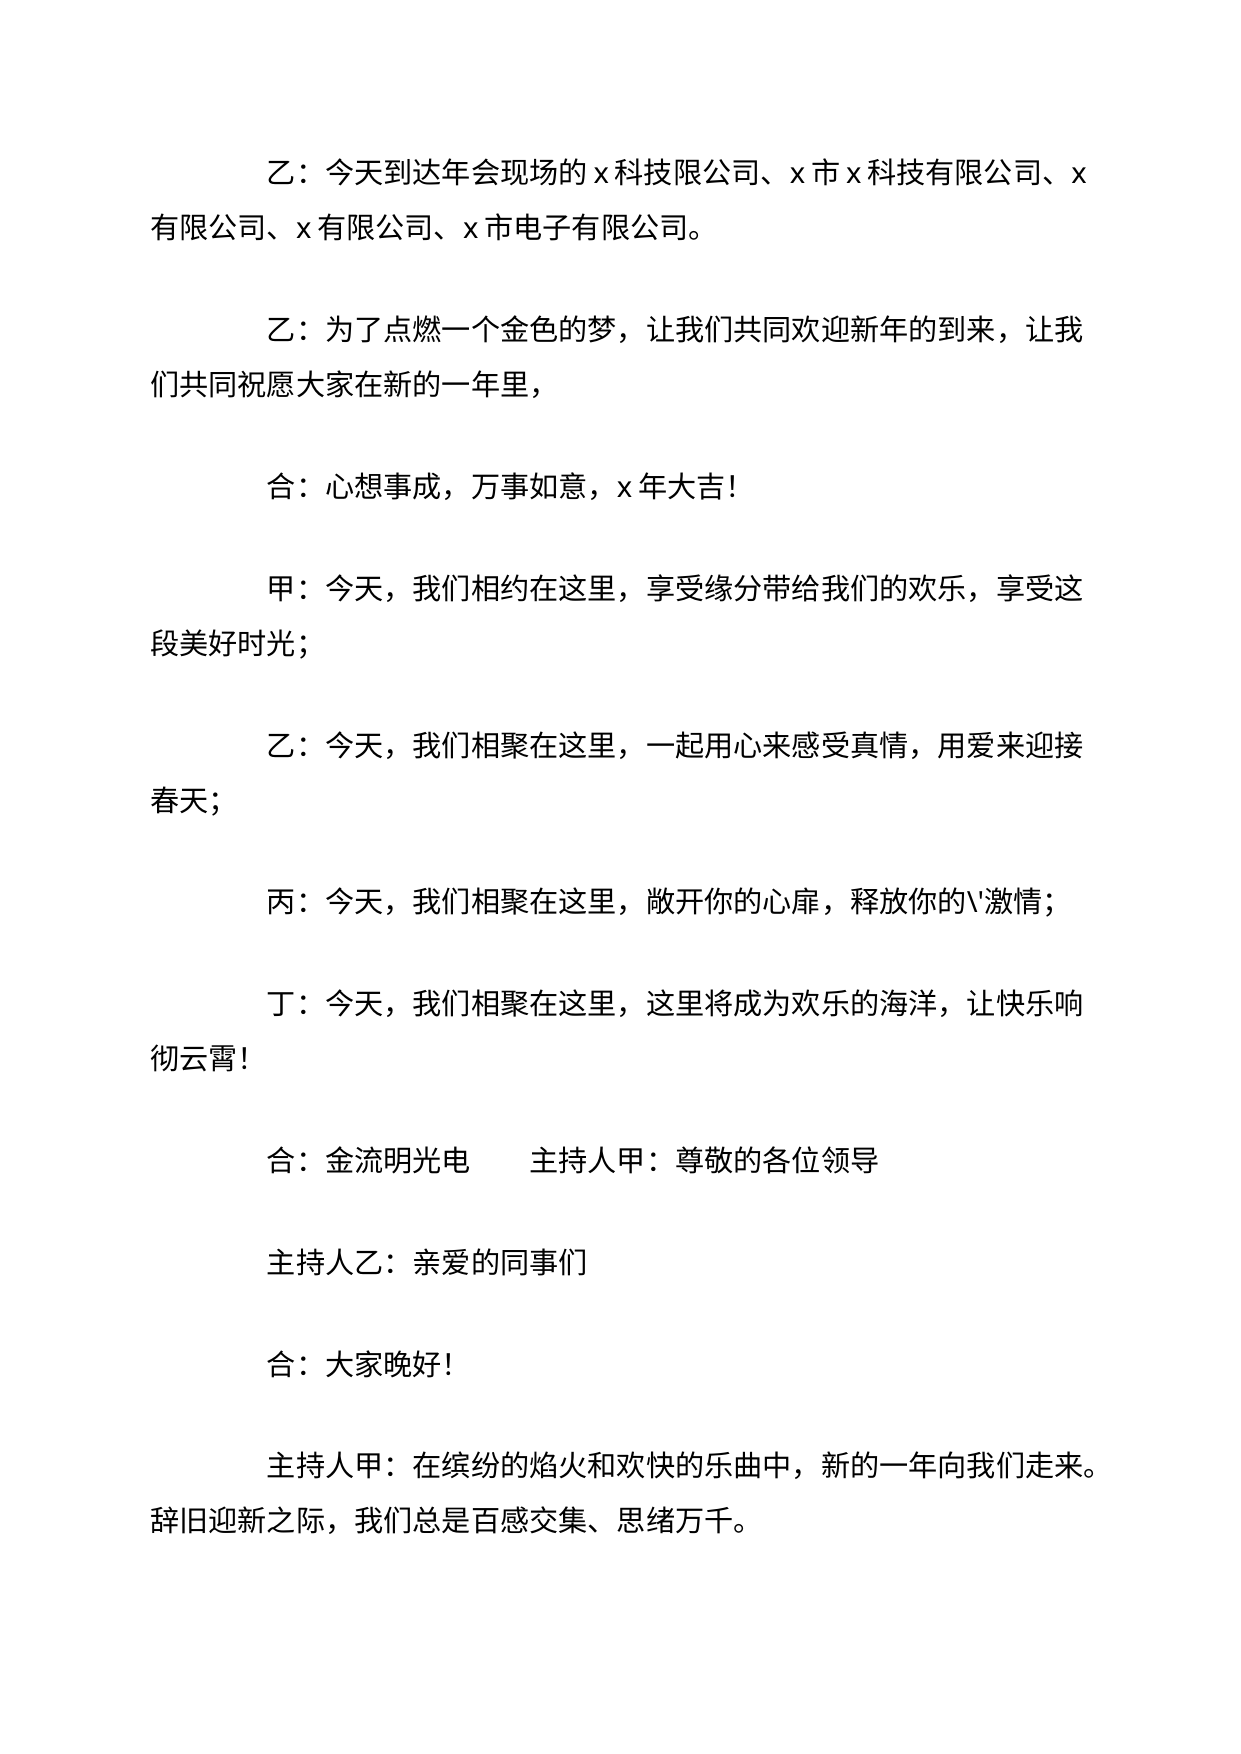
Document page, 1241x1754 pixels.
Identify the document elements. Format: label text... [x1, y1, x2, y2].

text 乙：今天，我们相聚在这里，一起用心来感受真情，用爱来迎接春天； [150, 722, 1090, 819]
text 主持人甲：在缤纷的焰火和欢快的乐曲中，新的一年向我们走来。辞旧迎新之际，我们总是百感交集、思绪万千。 [150, 1443, 1090, 1540]
text 合：大家晚好！ [150, 1341, 1090, 1383]
text 合：金流明光电 主持人甲：尊敬的各位领导 [150, 1138, 1090, 1180]
text 甲：今天，我们相约在这里，享受缘分带给我们的欢乐，享受这段美好时光； [150, 566, 1090, 663]
text 丙：今天，我们相聚在这里，敞开你的心扉，释放你的\'激情； [150, 879, 1090, 921]
text 乙：为了点燃一个金色的梦，让我们共同欢迎新年的到来，让我们共同祝愿大家在新的一年里， [150, 307, 1090, 404]
text 丁：今天，我们相聚在这里，这里将成为欢乐的海洋，让快乐响彻云霄！ [150, 981, 1090, 1078]
text 合：心想事成，万事如意，x年大吉！ [150, 464, 1090, 506]
text 乙：今天到达年会现场的x科技限公司、x市x科技有限公司、x有限公司、x有限公司、x市电子有限公司。 [150, 150, 1090, 247]
text 主持人乙：亲爱的同事们 [150, 1239, 1090, 1282]
